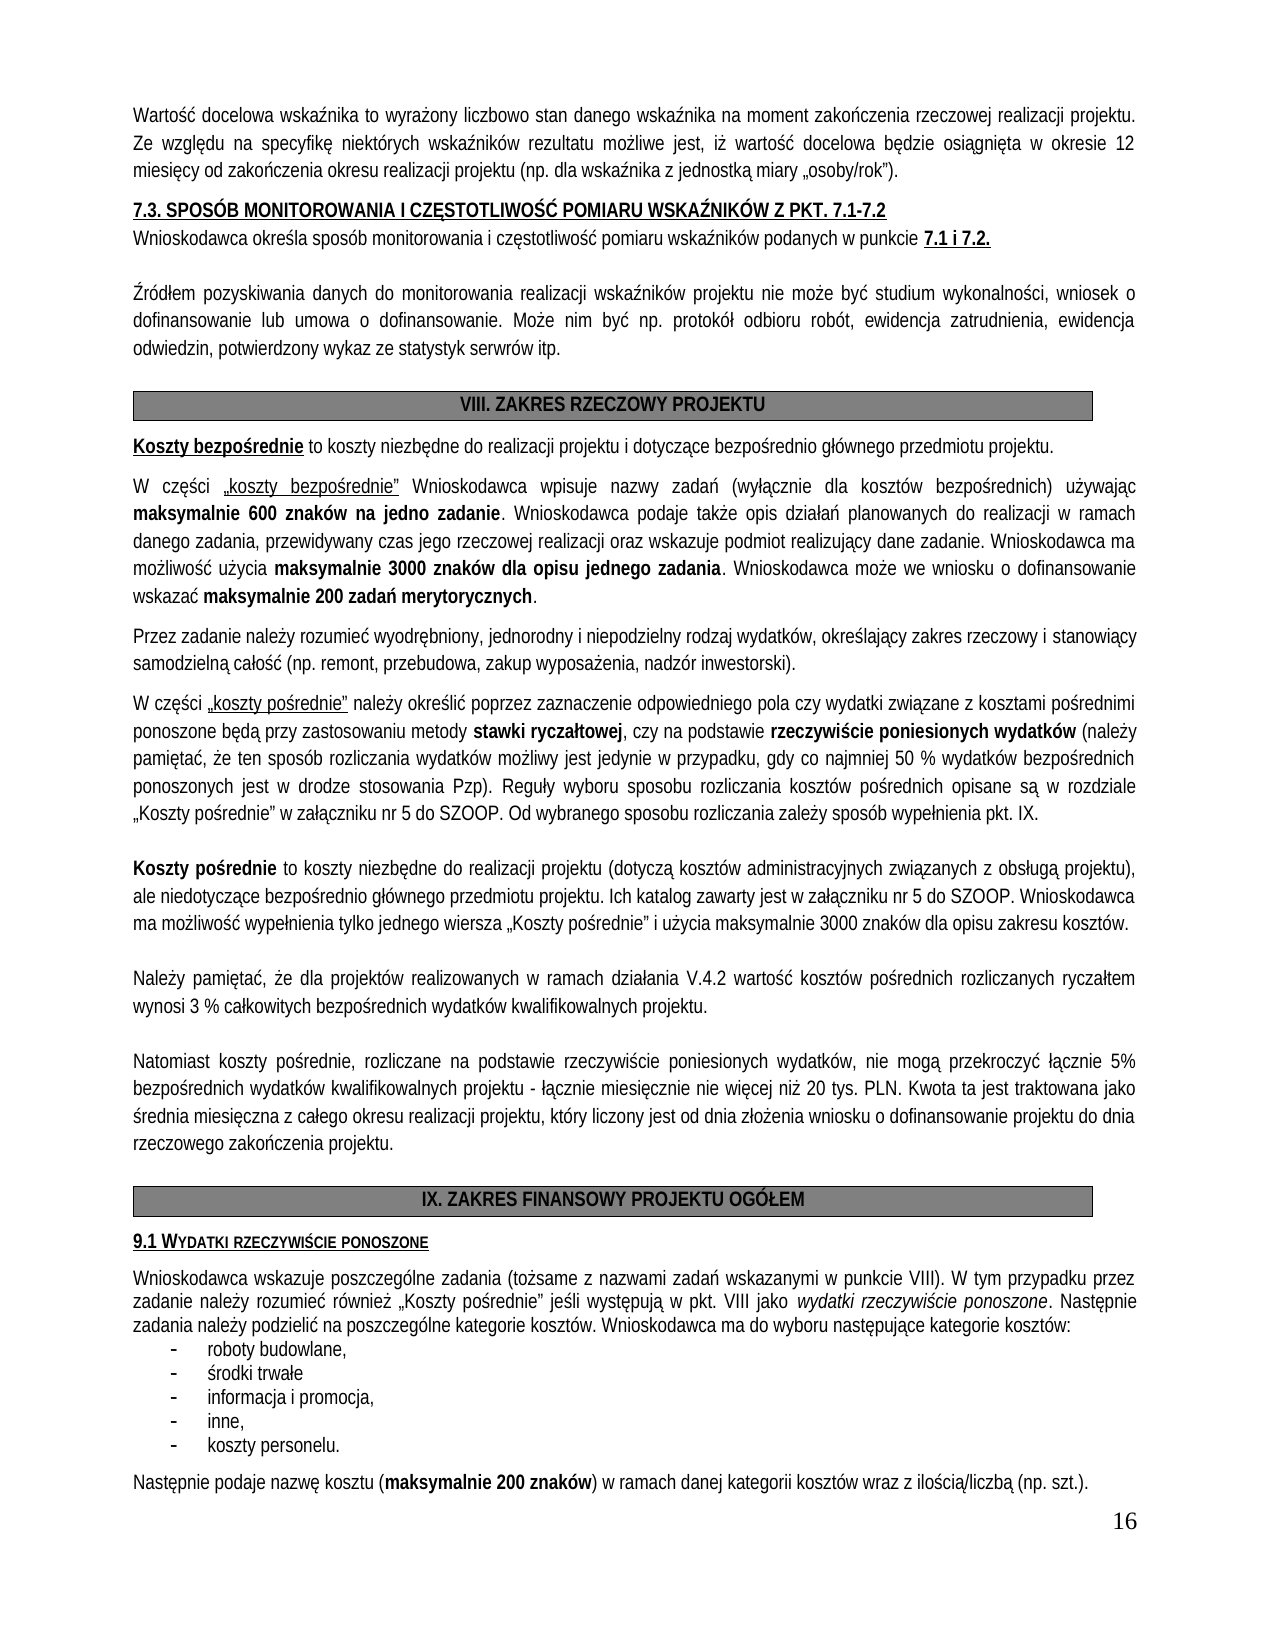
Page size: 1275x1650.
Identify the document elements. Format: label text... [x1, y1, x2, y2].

text Należy pamiętać, że dla projektów realizowanych w ramach działania V.4.2 wartość kosztów pośrednich rozliczanych ryczałtem wynosi 3 % całkowitych bezpośrednich wydatków kwalifikowalnych projektu. [133, 966, 1137, 1018]
text W części „koszty bezpośrednie” Wnioskodawca wpisuje nazwy zadań (wyłącznie dla kosztów bezpośrednich) używając maksymalnie 600 znaków na jedno zadanie. Wnioskodawca podaje także opis działań planowanych do realizacji w ramach danego zadania, przewidywany czas jego rzeczowej realizacji oraz wskazuje podmiot realizujący dane zadanie. Wnioskodawca ma możliwość użycia maksymalnie 3000 znaków dla opisu jednego zadania. Wnioskodawca może we wniosku o dofinansowanie wskazać maksymalnie 200 zadań merytorycznych. [133, 474, 1137, 608]
list informacja i promocja, [170, 1385, 1137, 1409]
list inne, [170, 1409, 1137, 1433]
text 7.3. SPOSÓB MONITOROWANIA I CZĘSTOTLIWOŚĆ POMIARU WSKAŹNIKÓW Z PKT. 7.1-7.2 [133, 198, 1137, 222]
text 9.1 Wydatki rzeczywiście ponoszone [133, 1229, 1137, 1253]
text Wnioskodawca wskazuje poszczególne zadania (tożsame z nazwami zadań wskazanymi w punkcie VIII). W tym przypadku przez zadanie należy rozumieć również „Koszty pośrednie” jeśli występują w pkt. VIII jako wydatki rzeczywiście ponoszone. Następnie zadania należy podzielić na poszczególne kategorie kosztów. Wnioskodawca ma do wyboru następujące kategorie kosztów: [133, 1266, 1137, 1337]
text Przez zadanie należy rozumieć wyodrębniony, jednorodny i niepodzielny rodzaj wydatków, określający zakres rzeczowy i stanowiący samodzielną całość (np. remont, przebudowa, zakup wyposażenia, nadzór inwestorski). [133, 624, 1137, 675]
text Wartość docelowa wskaźnika to wyrażony liczbowo stan danego wskaźnika na moment zakończenia rzeczowej realizacji projektu. Ze względu na specyfikę niektórych wskaźników rezultatu możliwe jest, iż wartość docelowa będzie osiągnięta w okresie 12 miesięcy od zakończenia okresu realizacji projektu (np. dla wskaźnika z jednostką miary „osoby/rok”). [133, 103, 1137, 182]
text W części „koszty pośrednie” należy określić poprzez zaznaczenie odpowiedniego pola czy wydatki związane z kosztami pośrednimi ponoszone będą przy zastosowaniu metody stawki ryczałtowej, czy na podstawie rzeczywiście poniesionych wydatków (należy pamiętać, że ten sposób rozliczania wydatków możliwy jest jedynie w przypadku, gdy co najmniej 50 % wydatków bezpośrednich ponoszonych jest w drodze stosowania Pzp). Reguły wyboru sposobu rozliczania kosztów pośrednich opisane są w rozdziale „Koszty pośrednie” w załączniku nr 5 do SZOOP. Od wybranego sposobu rozliczania zależy sposób wypełnienia pkt. IX. [133, 691, 1137, 825]
text Koszty pośrednie to koszty niezbędne do realizacji projektu (dotyczą kosztów administracyjnych związanych z obsługą projektu), ale niedotyczące bezpośrednio głównego przedmiotu projektu. Ich katalog zawarty jest w załączniku nr 5 do SZOOP. Wnioskodawca ma możliwość wypełnienia tylko jednego wiersza „Koszty pośrednie” i użycia maksymalnie 3000 znaków dla opisu zakresu kosztów. [133, 856, 1137, 935]
table_header VIII. ZAKRES RZECZOWY PROJEKTU [134, 392, 1092, 420]
text Natomiast koszty pośrednie, rozliczane na podstawie rzeczywiście poniesionych wydatków, nie mogą przekroczyć łącznie 5% bezpośrednich wydatków kwalifikowalnych projektu - łącznie miesięcznie nie więcej niż 20 tys. PLN. Kwota ta jest traktowana jako średnia miesięczna z całego okresu realizacji projektu, który liczony jest od dnia złożenia wniosku o dofinansowanie projektu do dnia rzeczowego zakończenia projektu. [133, 1049, 1137, 1155]
list środki trwałe [170, 1361, 1137, 1385]
list koszty personelu. [170, 1433, 1137, 1457]
text Wnioskodawca określa sposób monitorowania i częstotliwość pomiaru wskaźników podanych w punkcie 7.1 i 7.2. [133, 226, 1137, 250]
text Następnie podaje nazwę kosztu (maksymalnie 200 znaków) w ramach danej kategorii kosztów wraz z ilością/liczbą (np. szt.). [133, 1470, 1137, 1494]
text Źródłem pozyskiwania danych do monitorowania realizacji wskaźników projektu nie może być studium wykonalności, wniosek o dofinansowanie lub umowa o dofinansowanie. Może nim być np. protokół odbioru robót, ewidencja zatrudnienia, ewidencja odwiedzin, potwierdzony wykaz ze statystyk serwrów itp. [133, 281, 1137, 360]
list roboty budowlane, [170, 1337, 1137, 1361]
table_header IX. ZAKRES FINANSOWY PROJEKTU OGÓŁEM [134, 1187, 1092, 1216]
text Koszty bezpośrednie to koszty niezbędne do realizacji projektu i dotyczące bezpośrednio głównego przedmiotu projektu. [133, 434, 1137, 458]
